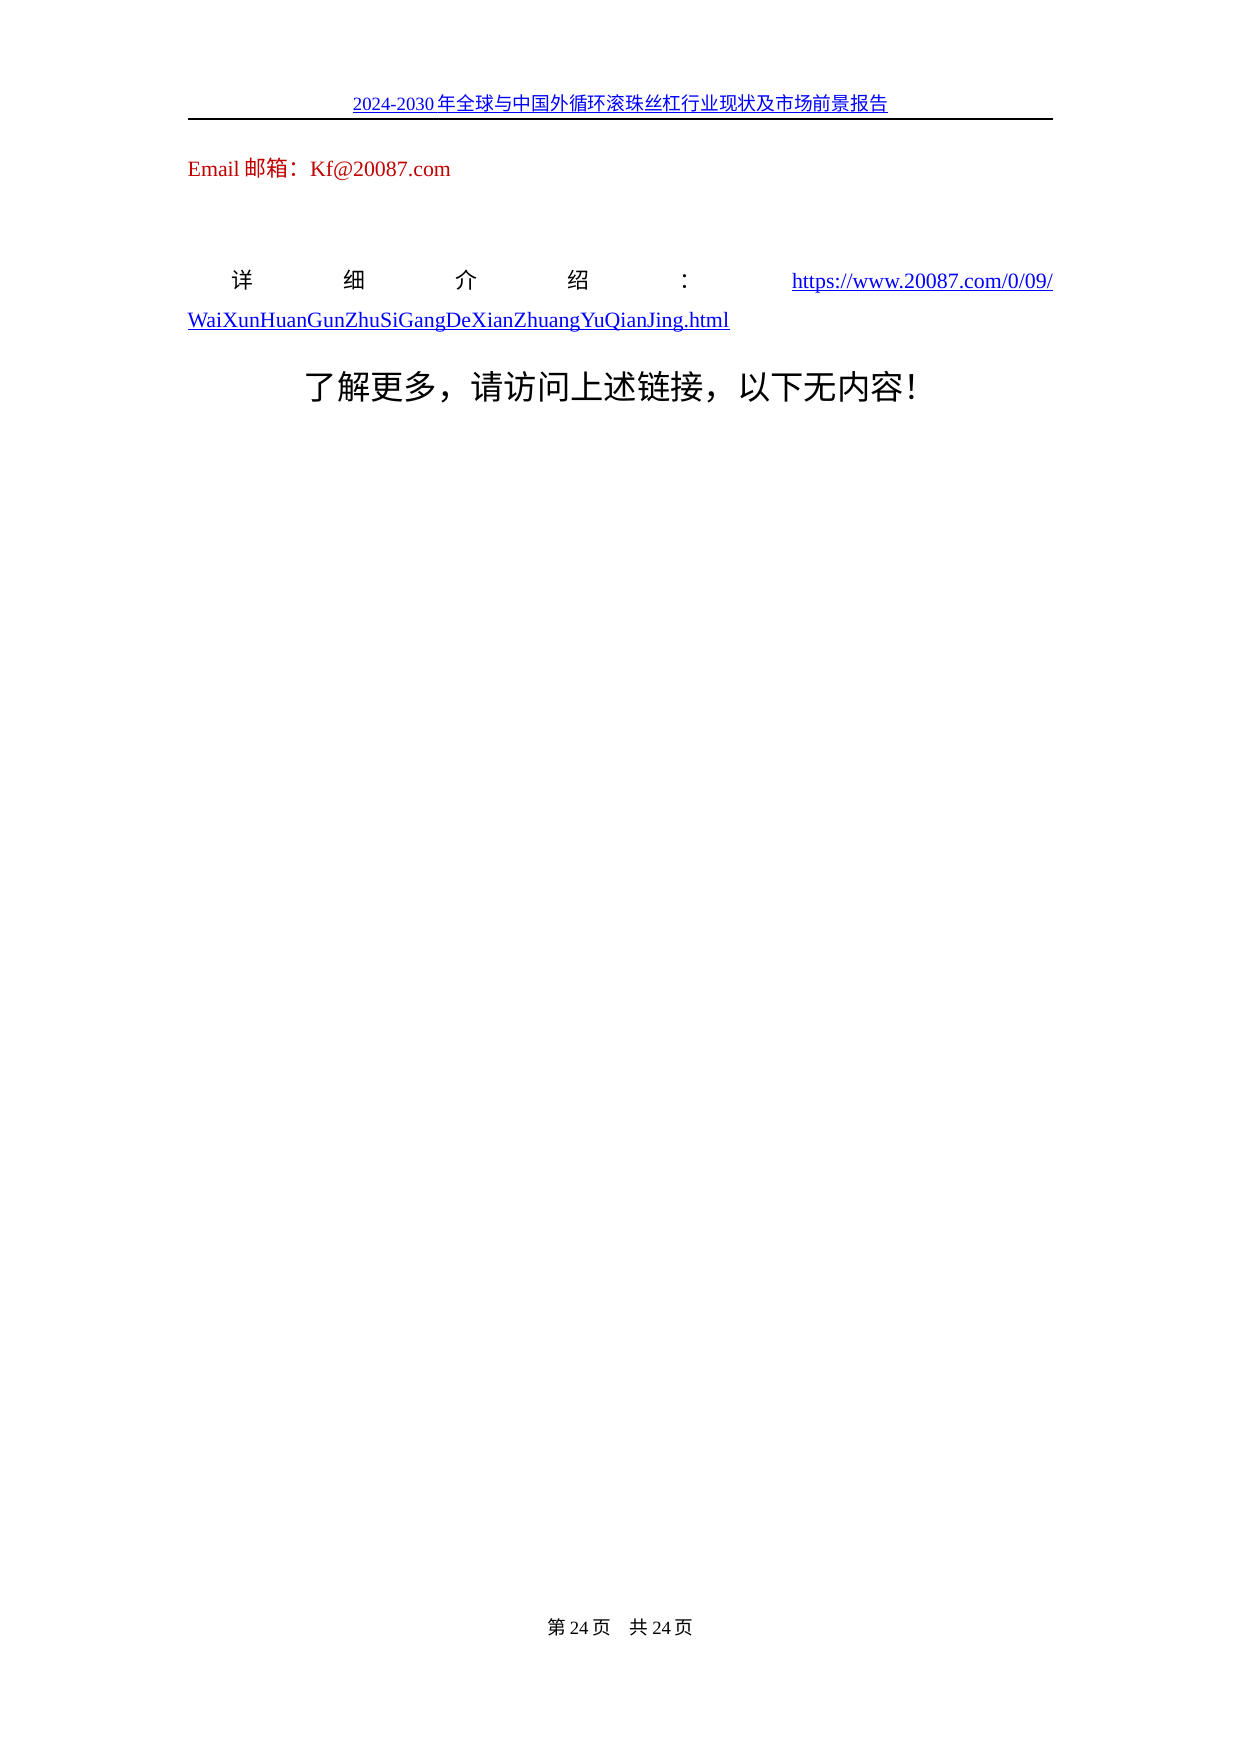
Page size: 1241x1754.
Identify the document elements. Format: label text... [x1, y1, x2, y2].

title 了解更多，请访问上述链接，以下无内容！ [187, 352, 1053, 417]
text Email邮箱：Kf@20087.com [187, 150, 1053, 183]
text 详细介绍：https://www.20087.com/0/09/WaiXunHuanGunZhuSiGangDeXianZhuangYuQianJing.html [187, 263, 1053, 336]
